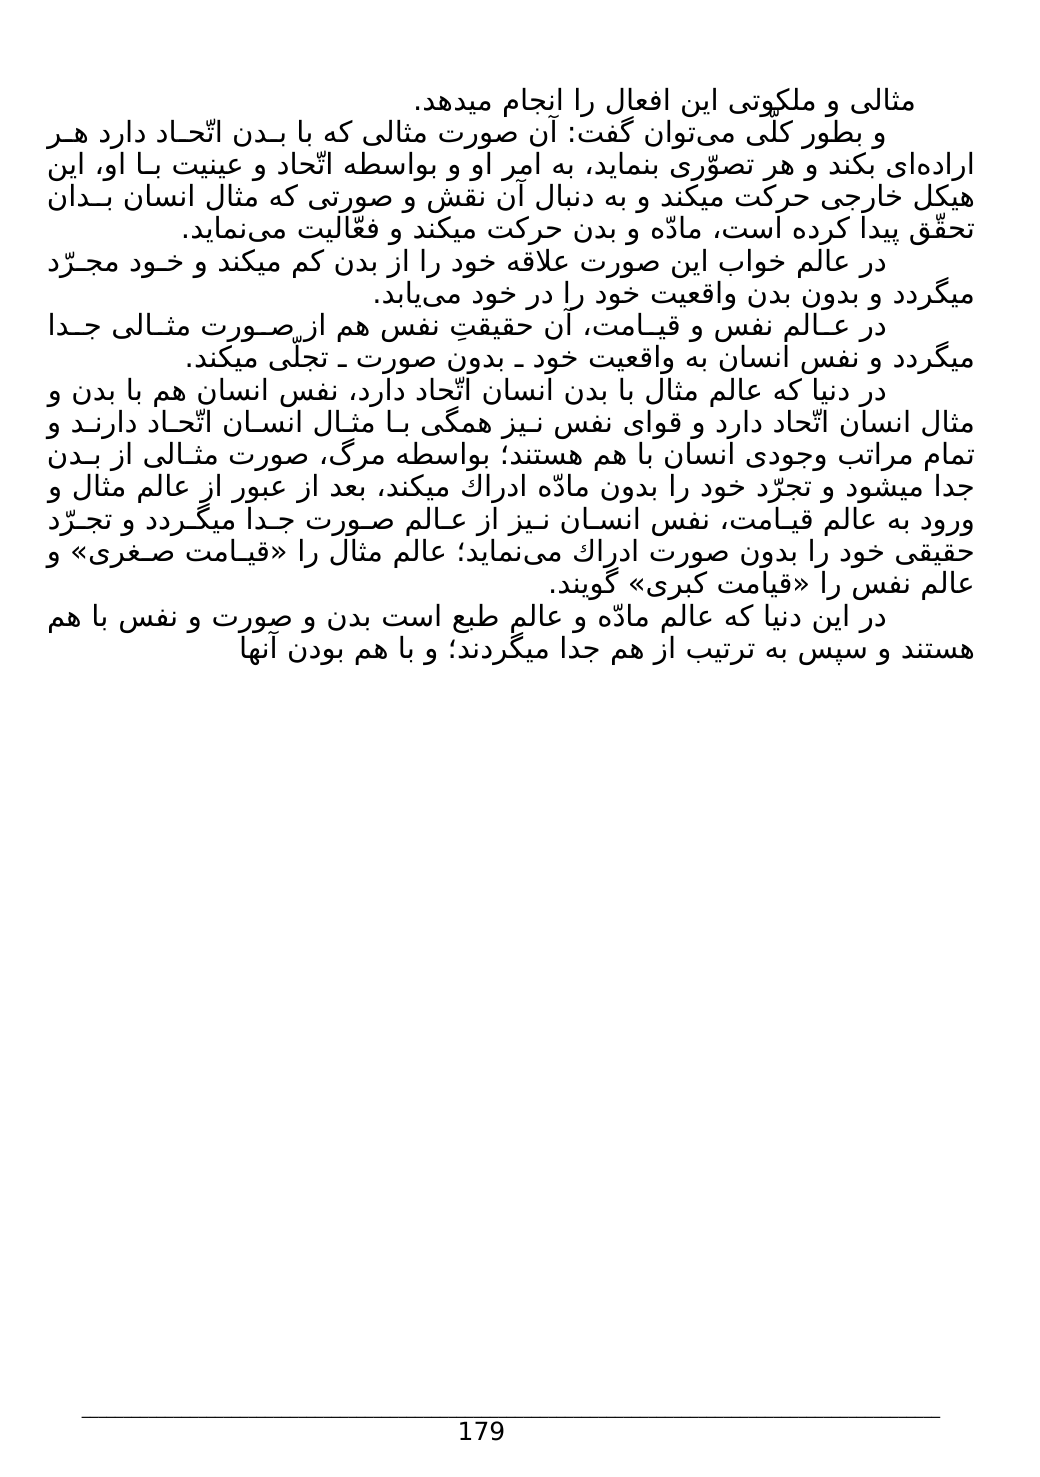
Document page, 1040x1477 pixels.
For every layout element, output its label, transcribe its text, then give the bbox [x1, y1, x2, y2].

text مثالى و ملكوتى این افعال را انجام میدهد. [47, 84, 975, 117]
text در عالم نفس و قیامت، آن حقیقتِ نفس هم از صورت مثالى جدا میگردد و نفس انسان به واقعیت خود ـ بدون صورت ـ تجلّى میكند. [47, 310, 975, 374]
text و بطور كلّى مى‌توان گفت: آن صورت مثالى كه با بدن اتّحاد دارد هر اراده‌اى بكند و هر تصوّرى بنماید، به امر او و بواسطه اتّحاد و عینیت با او، این هیكل خارجى حركت میكند و به دنبال آن نقش و صورتى كه مثال انسان بدان تحقّق پیدا كرده است، مادّه و بدن حركت میكند و فعّالیت مى‌نماید. [47, 117, 975, 246]
text در دنیا كه عالم مثال با بدن انسان اتّحاد دارد، نفس انسان هم با بدن و مثال انسان اتّحاد دارد و قواى نفس نیز همگى با مثال انسان اتّحاد دارند و تمام مراتب وجودى انسان با هم هستند؛ بواسطه مرگ، صورت مثالى از بدن جدا میشود و تجرّد خود را بدون مادّه ادراك میكند، بعد از عبور از عالم مثال و ورود به عالم قیامت، نفس انسان نیز از عالم صورت جدا میگردد و تجرّد حقیقى خود را بدون صورت ادراك مى‌نماید؛ عالم مثال را «قیامت صغرى» و عالم نفس را «قیامت كبرى» گویند. [47, 374, 975, 601]
text در این دنیا كه عالم مادّه و عالم طبع است بدن و صورت و نفس با هم هستند و سپس به ترتیب از هم جدا میگردند؛ و با هم بودن آنها [47, 601, 975, 665]
text در عالم خواب این صورت علاقه خود را از بدن كم میكند و خود مجرّد میگردد و بدون بدن واقعیت خود را در خود مى‌یابد. [47, 246, 975, 310]
